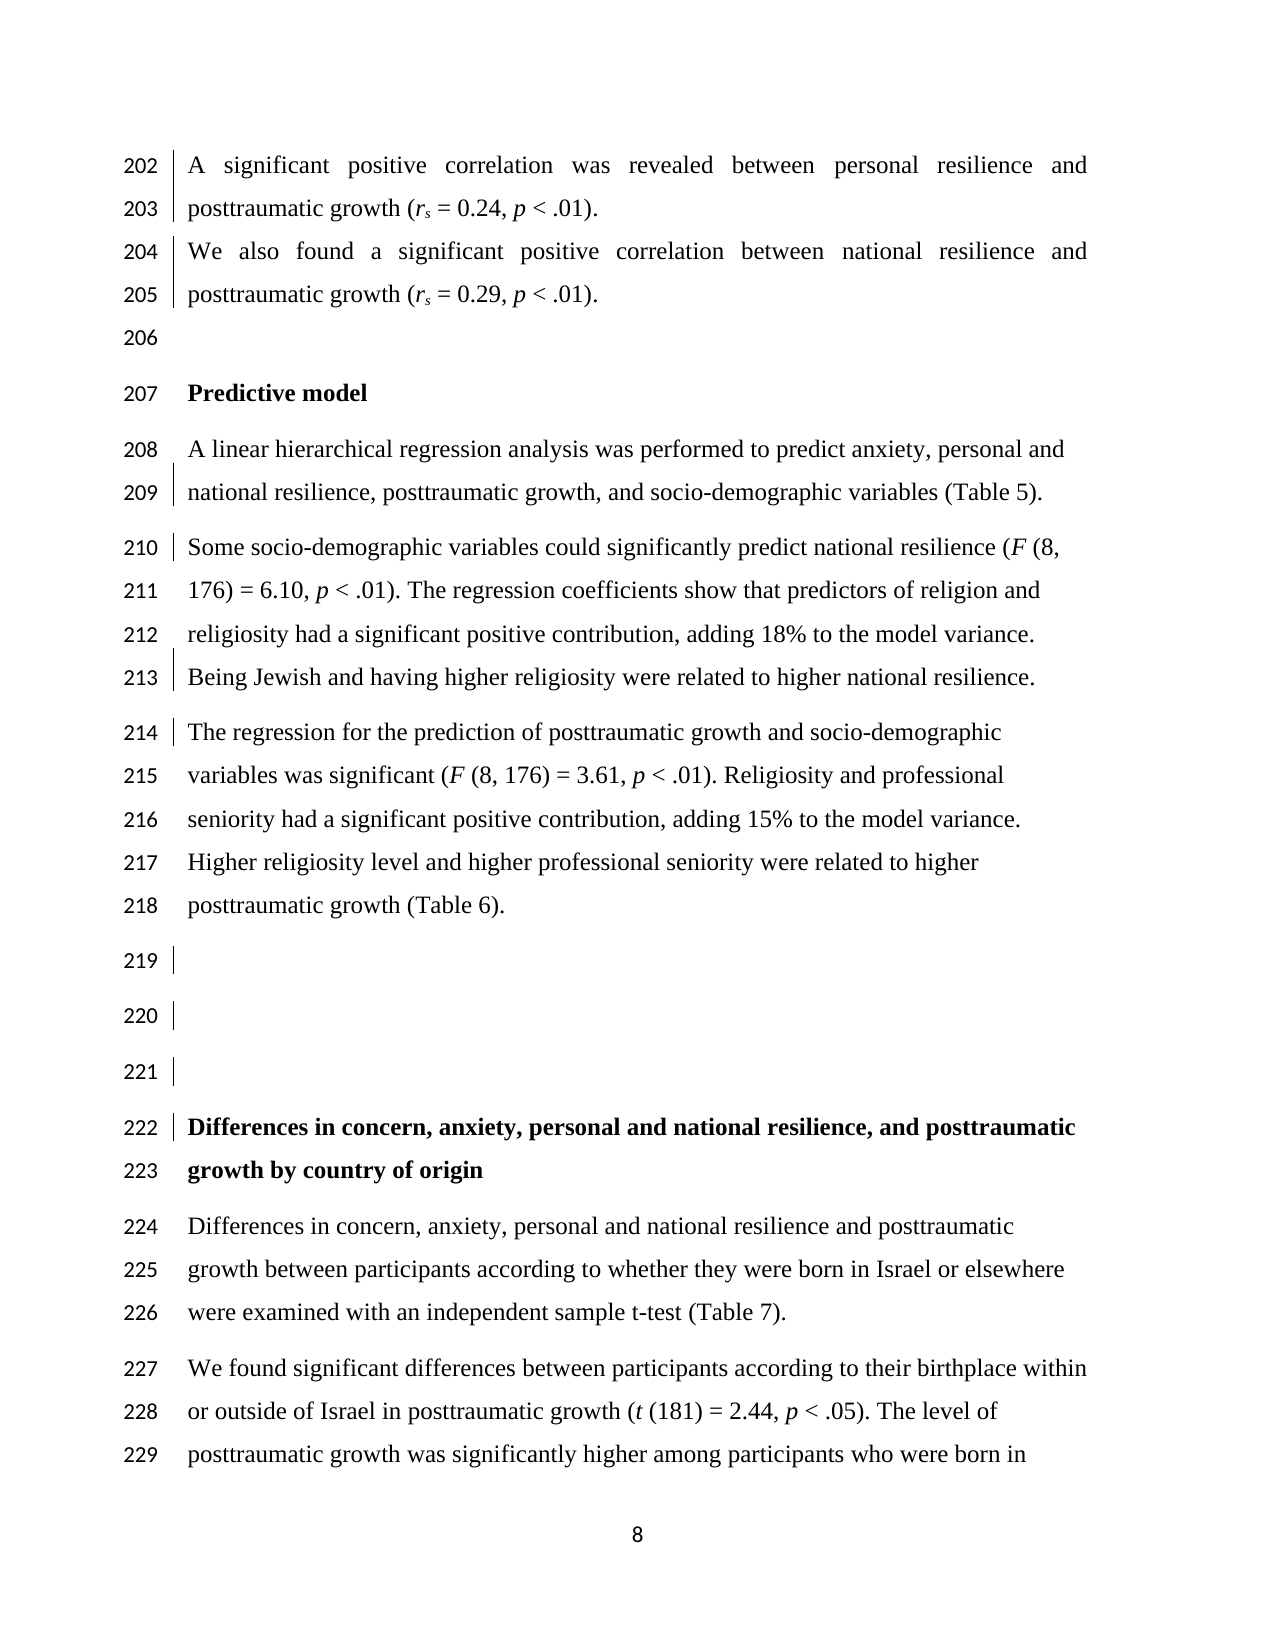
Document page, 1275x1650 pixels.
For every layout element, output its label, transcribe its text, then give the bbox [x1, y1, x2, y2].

text A significant positive correlation was revealed between personal resilience and posttraumatic growth (rs = 0.24, p < .01). [187, 150, 1087, 222]
text Differences in concern, anxiety, personal and national resilience and posttraumatic growth between participants according to whether they were born in Israel or elsewhere were examined with an independent sample t-test (Table 7). [187, 1211, 1087, 1326]
text Some socio-demographic variables could significantly predict national resilience (F (8, 176) = 6.10, p < .01). The regression coefficients show that predictors of religion and religiosity had a significant positive contribution, adding 18% to the model variance. Being Jewish and having higher religiosity were related to higher national resilience. [187, 532, 1087, 691]
text A linear hierarchical regression analysis was performed to predict anxiety, personal and national resilience, posttraumatic growth, and socio-demographic variables (Table 5). [187, 434, 1087, 506]
text Predictive model [187, 378, 1087, 407]
text Differences in concern, anxiety, personal and national resilience, and posttraumatic growth by country of origin [187, 1112, 1087, 1184]
text We also found a significant positive correlation between national resilience and posttraumatic growth (rs = 0.29, p < .01). [187, 236, 1087, 308]
text The regression for the prediction of posttraumatic growth and socio-demographic variables was significant (F (8, 176) = 3.61, p < .01). Religiosity and professional seniority had a significant positive contribution, adding 15% to the model variance. Higher religiosity level and higher professional seniority were related to higher posttraumatic growth (Table 6). [187, 717, 1087, 919]
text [187, 1353, 1087, 1468]
